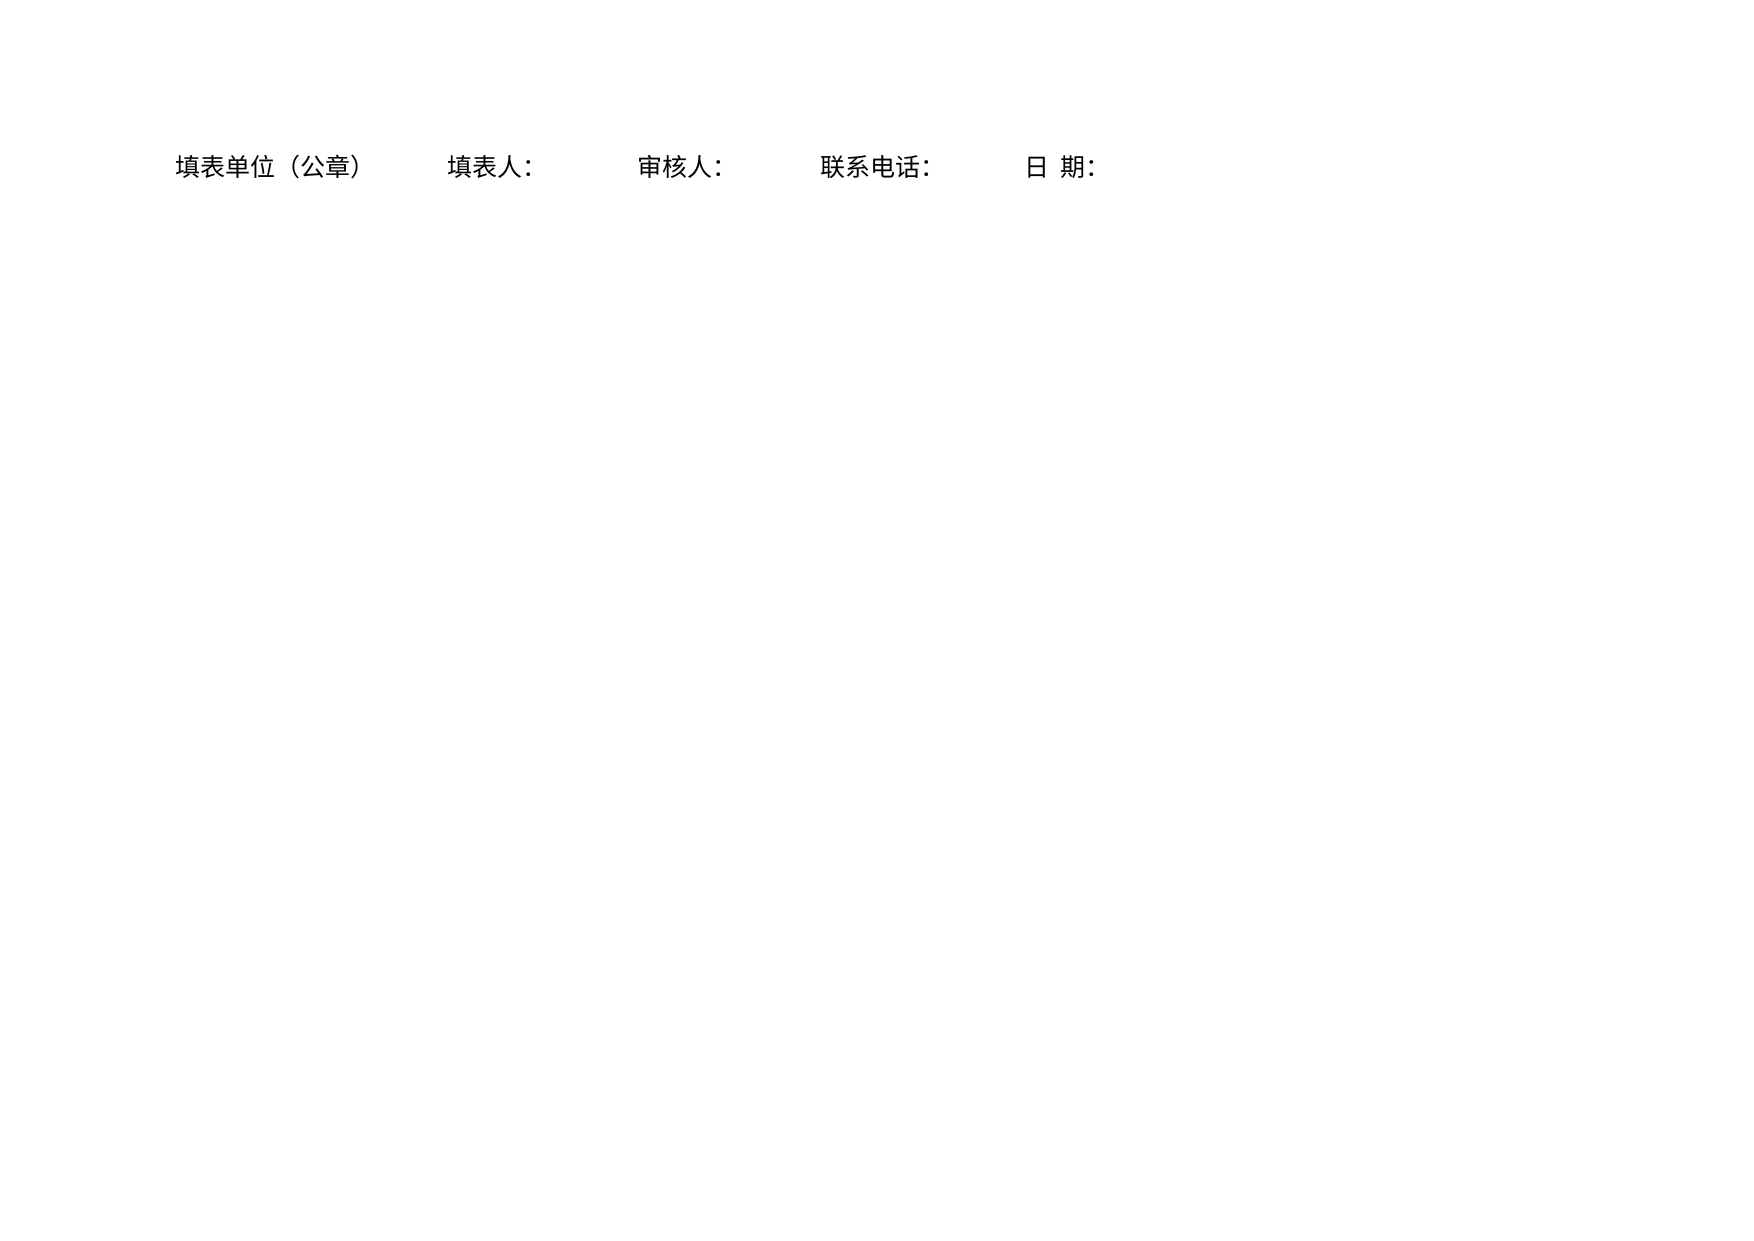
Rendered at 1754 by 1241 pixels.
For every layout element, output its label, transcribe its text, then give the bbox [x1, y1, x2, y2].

text 填表单位（公章） 填表人： 审核人： 联系电话： 日 期： [150, 133, 1601, 198]
